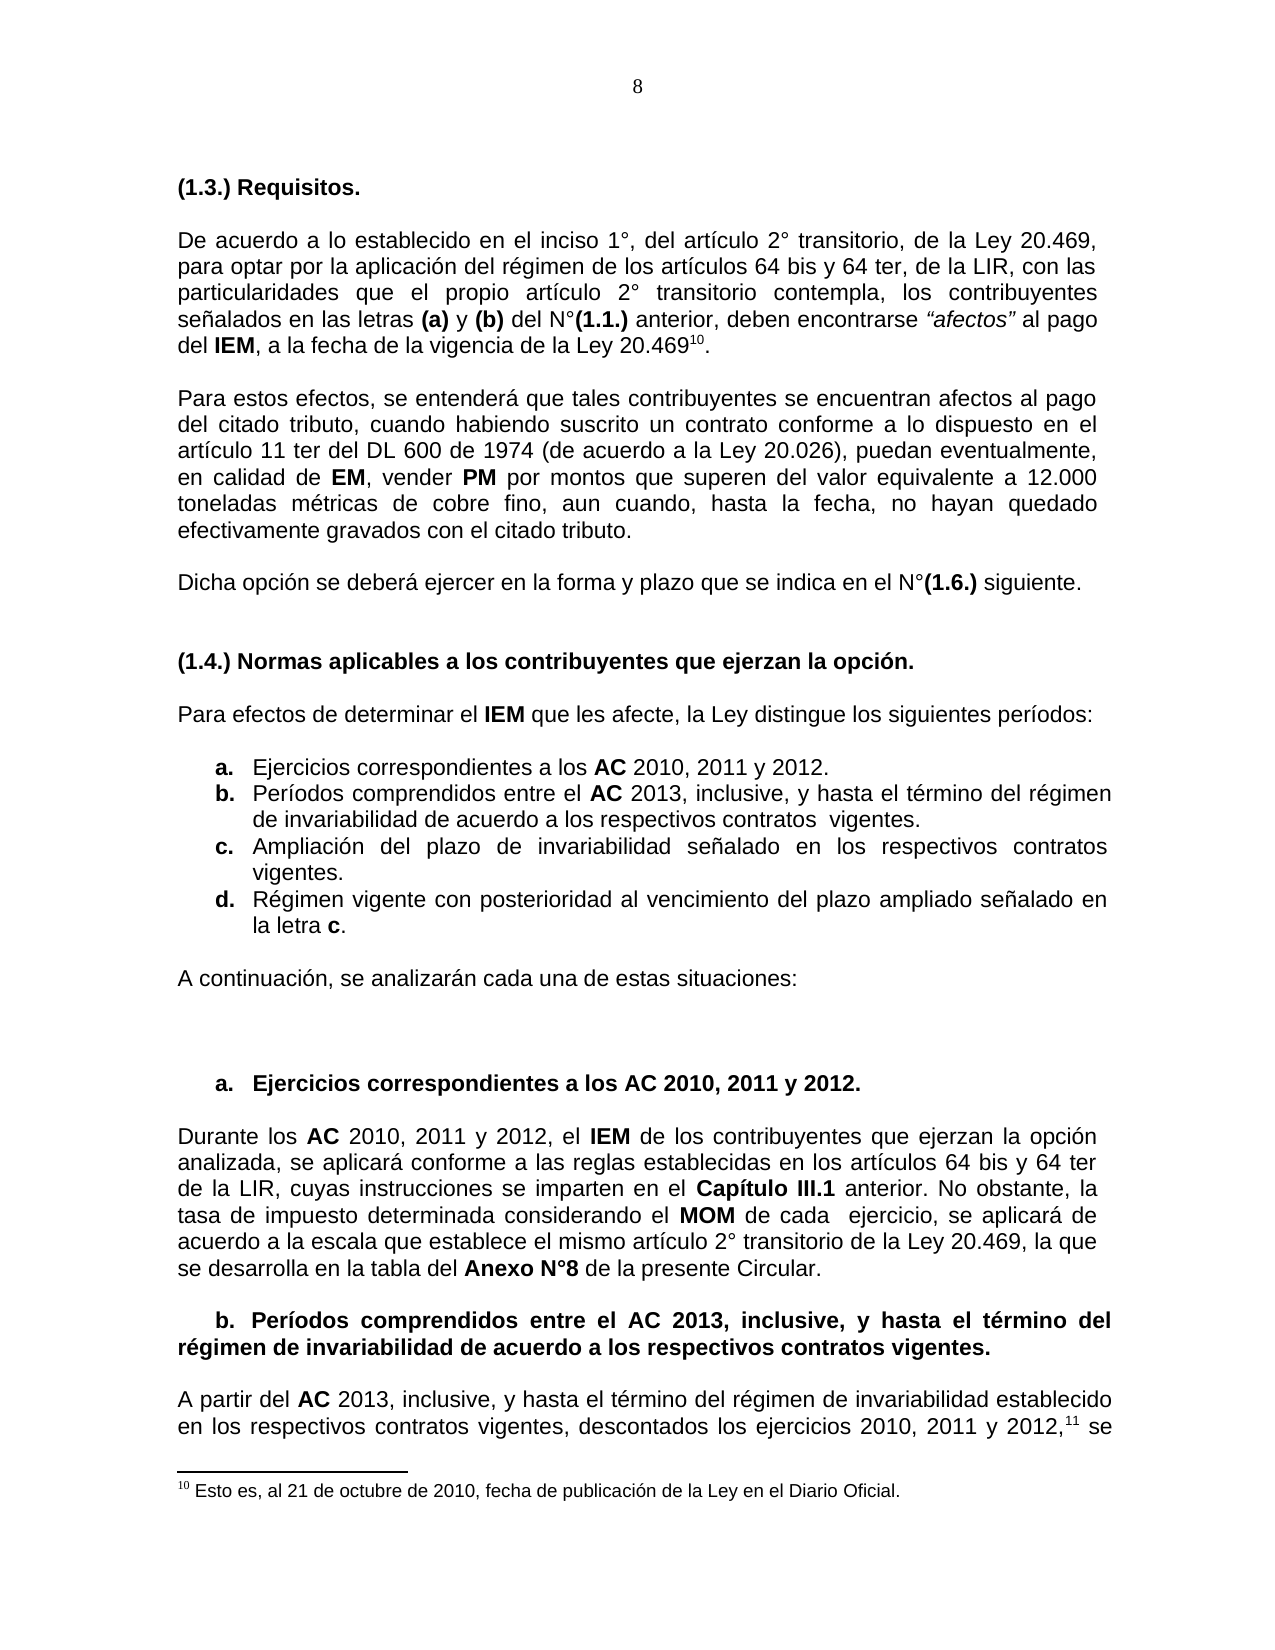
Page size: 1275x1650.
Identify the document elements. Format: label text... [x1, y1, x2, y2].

text Dicha opción se deberá ejercer en la forma y plazo que se indica en el N°(1.6.) siguiente. [177, 569, 1098, 596]
list Ampliación del plazo de invariabilidad señalado en los respectivos contratos vigentes. [215, 833, 1107, 886]
text (1.3.) Requisitos. [177, 174, 1098, 200]
text A continuación, se analizarán cada una de estas situaciones: [177, 964, 1098, 991]
text Para estos efectos, se entenderá que tales contribuyentes se encuentran afectos al pago del citado tributo, cuando habiendo suscrito un contrato conforme a lo dispuesto en el artículo 11 ter del DL 600 de 1974 (de acuerdo a la Ley 20.026), puedan eventualmente, en calidad de EM, vender PM por montos que superen del valor equivalente a 12.000 toneladas métricas de cobre fino, aun cuando, hasta la fecha, no hayan quedado efectivamente gravados con el citado tributo. [177, 385, 1098, 543]
list Ejercicios correspondientes a los AC 2010, 2011 y 2012. [215, 754, 1113, 780]
list Períodos comprendidos entre el AC 2013, inclusive, y hasta el término del régimen de invariabilidad de acuerdo a los respectivos contratos vigentes. [177, 1307, 1113, 1360]
list Períodos comprendidos entre el AC 2013, inclusive, y hasta el término del régimen de invariabilidad de acuerdo a los respectivos contratos vigentes. [215, 780, 1113, 833]
text (1.4.) Normas aplicables a los contribuyentes que ejerzan la opción. [177, 648, 1098, 675]
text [177, 1386, 1113, 1439]
text De acuerdo a lo establecido en el inciso 1°, del artículo 2° transitorio, de la Ley 20.469, para optar por la aplicación del régimen de los artículos 64 bis y 64 ter, de la LIR, con las particularidades que el propio artículo 2° transitorio contempla, los contribuyentes señalados en las letras (a) y (b) del N°(1.1.) anterior, deben encontrarse “afectos” al pago del IEM, a la fecha de la vigencia de la Ley 20.469. [177, 227, 1098, 358]
list Régimen vigente con posterioridad al vencimiento del plazo ampliado señalado en la letra c. [215, 886, 1107, 938]
text Para efectos de determinar el IEM que les afecte, la Ley distingue los siguientes períodos: [177, 701, 1098, 727]
list Ejercicios correspondientes a los AC 2010, 2011 y 2012. [215, 1070, 1098, 1096]
text Durante los AC 2010, 2011 y 2012, el IEM de los contribuyentes que ejerzan la opción analizada, se aplicará conforme a las reglas establecidas en los artículos 64 bis y 64 ter de la LIR, cuyas instrucciones se imparten en el Capítulo III.1 anterior. No obstante, la tasa de impuesto determinada considerando el MOM de cada ejercicio, se aplicará de acuerdo a la escala que establece el mismo artículo 2° transitorio de la Ley 20.469, la que se desarrolla en la tabla del Anexo N°8 de la presente Circular. [177, 1123, 1098, 1281]
